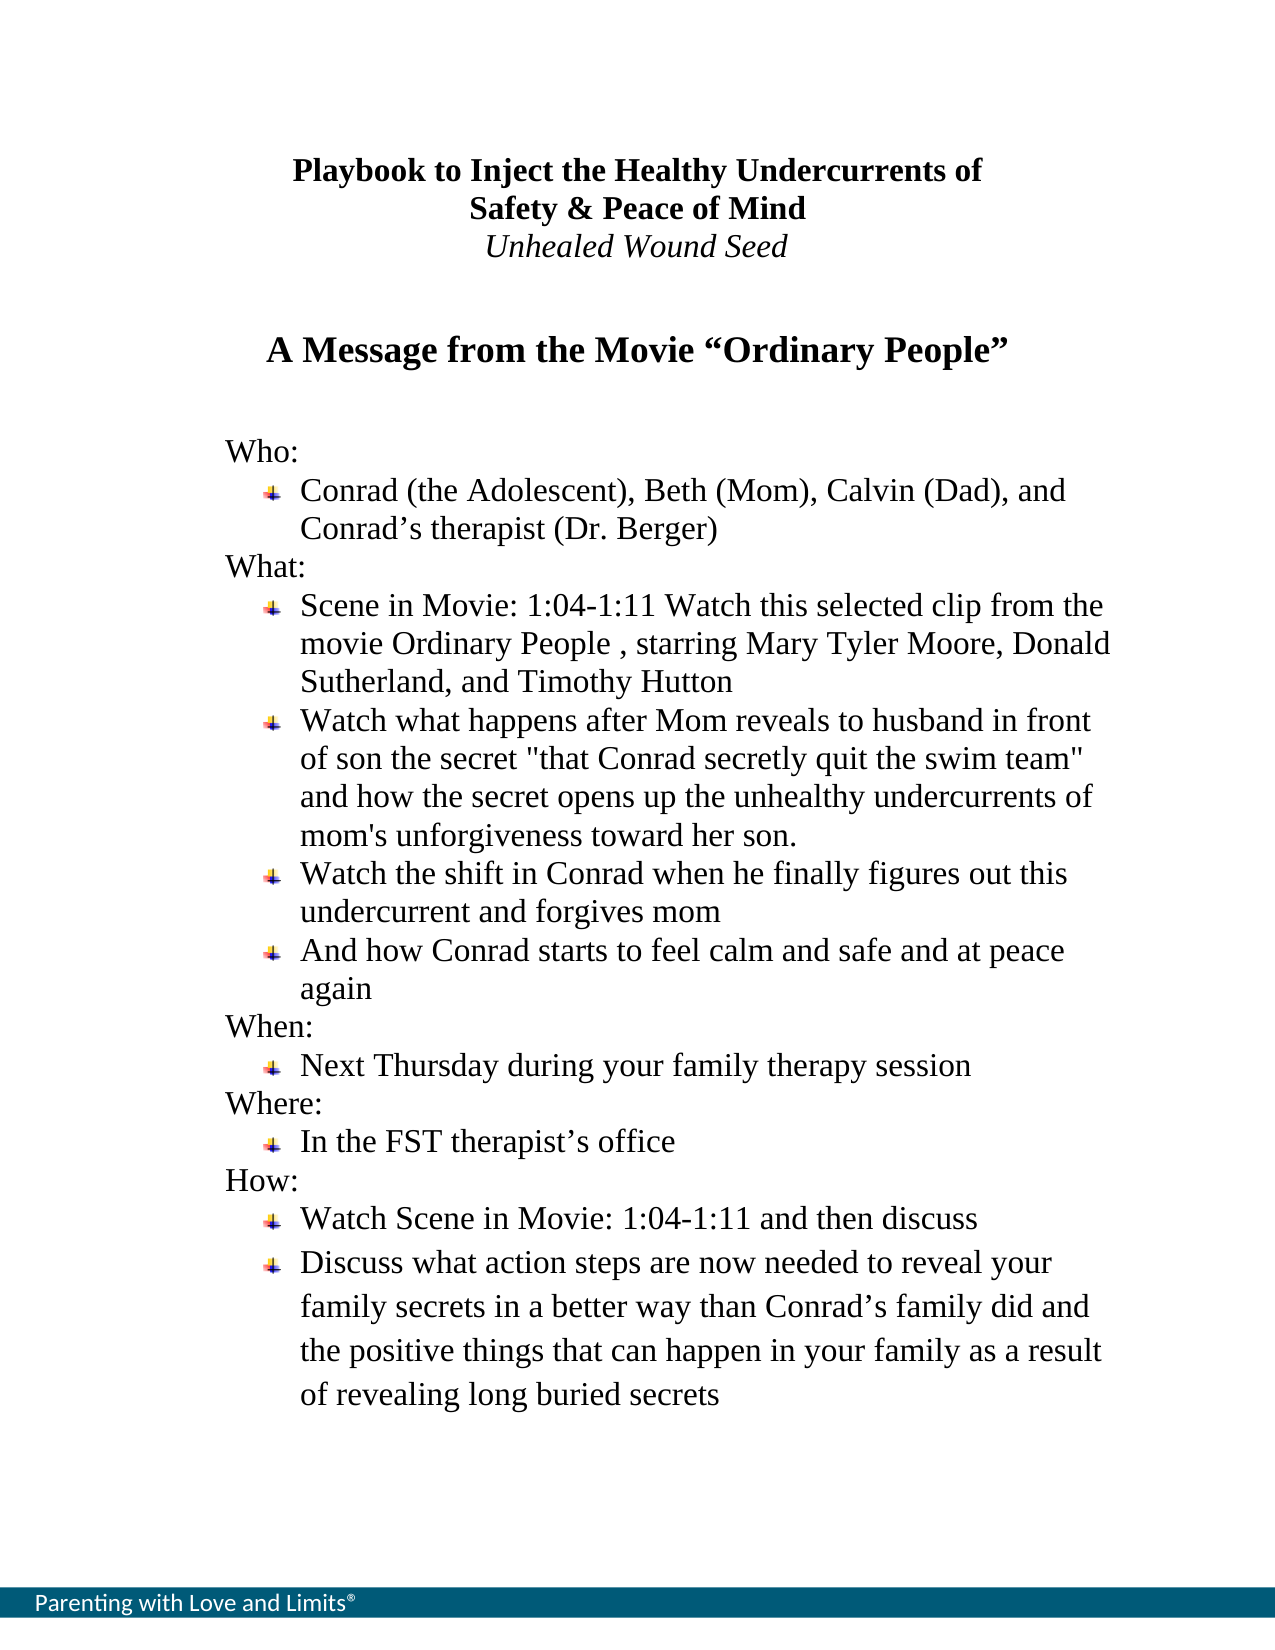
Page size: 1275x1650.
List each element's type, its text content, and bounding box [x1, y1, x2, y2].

list Scene in Movie: 1:04-1:11 Watch this selected clip from the movie Ordinary People , starring Mary Tyler Moore, Donald Sutherland, and Timothy Hutton [262, 585, 1125, 700]
list In the FST therapist’s office [262, 1121, 1125, 1160]
list Conrad (the Adolescent), Beth (Mom), Calvin (Dad), and Conrad’s therapist (Dr. Berger) [262, 470, 1125, 546]
list Next Thursday during your family therapy session [262, 1045, 1125, 1083]
picture [263, 867, 281, 885]
list Watch the shift in Conrad when he finally figures out this undercurrent and forgives mom [262, 853, 1125, 930]
text Unhealed Wound Seed [150, 227, 1125, 265]
picture [263, 1212, 281, 1230]
text When: [225, 1006, 1125, 1045]
list Discuss what action steps are now needed to reveal your family secrets in a better way than Conrad’s family did and the positive things that can happen in your family as a result of revealing long buried secrets [262, 1242, 1125, 1413]
list Watch what happens after Mom reveals to husband in front of son the secret "that Conrad secretly quit the swim team" and how the secret opens up the unhealthy undercurrents of mom's unforgiveness toward her son. [262, 700, 1125, 853]
text What: [225, 546, 1125, 585]
text Playbook to Inject the Healthy Undercurrents of [150, 150, 1125, 188]
picture [263, 944, 281, 961]
text Where: [225, 1083, 1125, 1121]
text How: [225, 1160, 1125, 1198]
list Watch Scene in Movie: 1:04-1:11 and then discuss [262, 1198, 1125, 1236]
text A Message from the Movie “Ordinary People” [150, 327, 1125, 370]
text Who: [225, 431, 1125, 470]
picture [263, 1059, 281, 1076]
picture [263, 599, 281, 616]
picture [263, 1256, 281, 1274]
picture [263, 484, 281, 501]
picture [263, 714, 281, 731]
picture [263, 1136, 281, 1153]
text Safety & Peace of Mind [150, 188, 1125, 227]
list And how Conrad starts to feel calm and safe and at peace again [262, 930, 1125, 1006]
